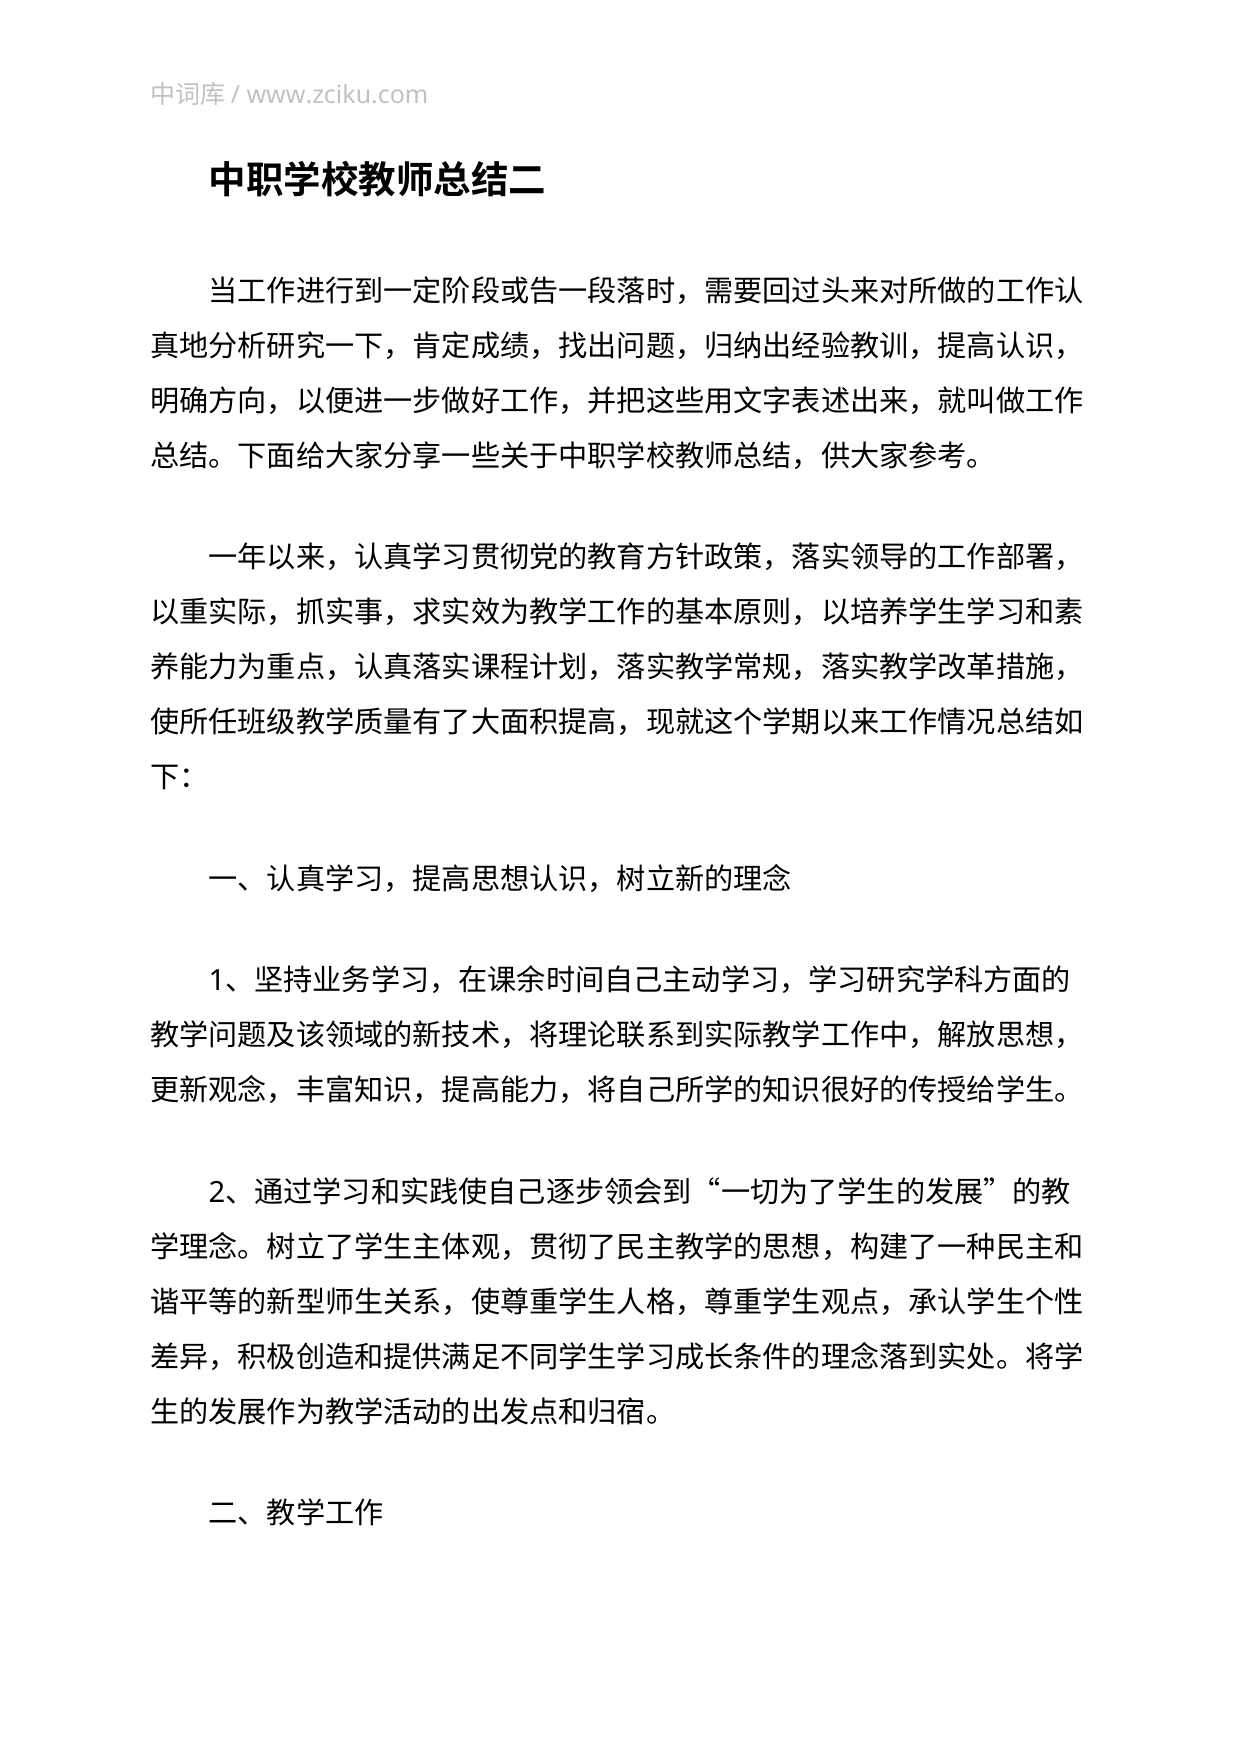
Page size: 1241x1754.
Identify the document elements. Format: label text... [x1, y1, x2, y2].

text 当工作进行到一定阶段或告一段落时，需要回过头来对所做的工作认真地分析研究一下，肯定成绩，找出问题，归纳出经验教训，提高认识，明确方向，以便进一步做好工作，并把这些用文字表述出来，就叫做工作总结。下面给大家分享一些关于中职学校教师总结，供大家参考。 [150, 267, 1090, 474]
text 二、教学工作 [150, 1490, 1090, 1532]
text 一、认真学习，提高思想认识，树立新的理念 [150, 855, 1090, 897]
text 中职学校教师总结二 [150, 150, 1090, 204]
text 一年以来，认真学习贯彻党的教育方针政策，落实领导的工作部署，以重实际，抓实事，求实效为教学工作的基本原则，以培养学生学习和素养能力为重点，认真落实课程计划，落实教学常规，落实教学改革措施，使所任班级教学质量有了大面积提高，现就这个学期以来工作情况总结如下： [150, 534, 1090, 796]
text 2、通过学习和实践使自己逐步领会到“一切为了学生的发展”的教学理念。树立了学生主体观，贯彻了民主教学的思想，构建了一种民主和谐平等的新型师生关系，使尊重学生人格，尊重学生观点，承认学生个性差异，积极创造和提供满足不同学生学习成长条件的理念落到实处。将学生的发展作为教学活动的出发点和归宿。 [150, 1169, 1090, 1431]
text 1、坚持业务学习，在课余时间自己主动学习，学习研究学科方面的教学问题及该领域的新技术，将理论联系到实际教学工作中，解放思想，更新观念，丰富知识，提高能力，将自己所学的知识很好的传授给学生。 [150, 957, 1090, 1109]
